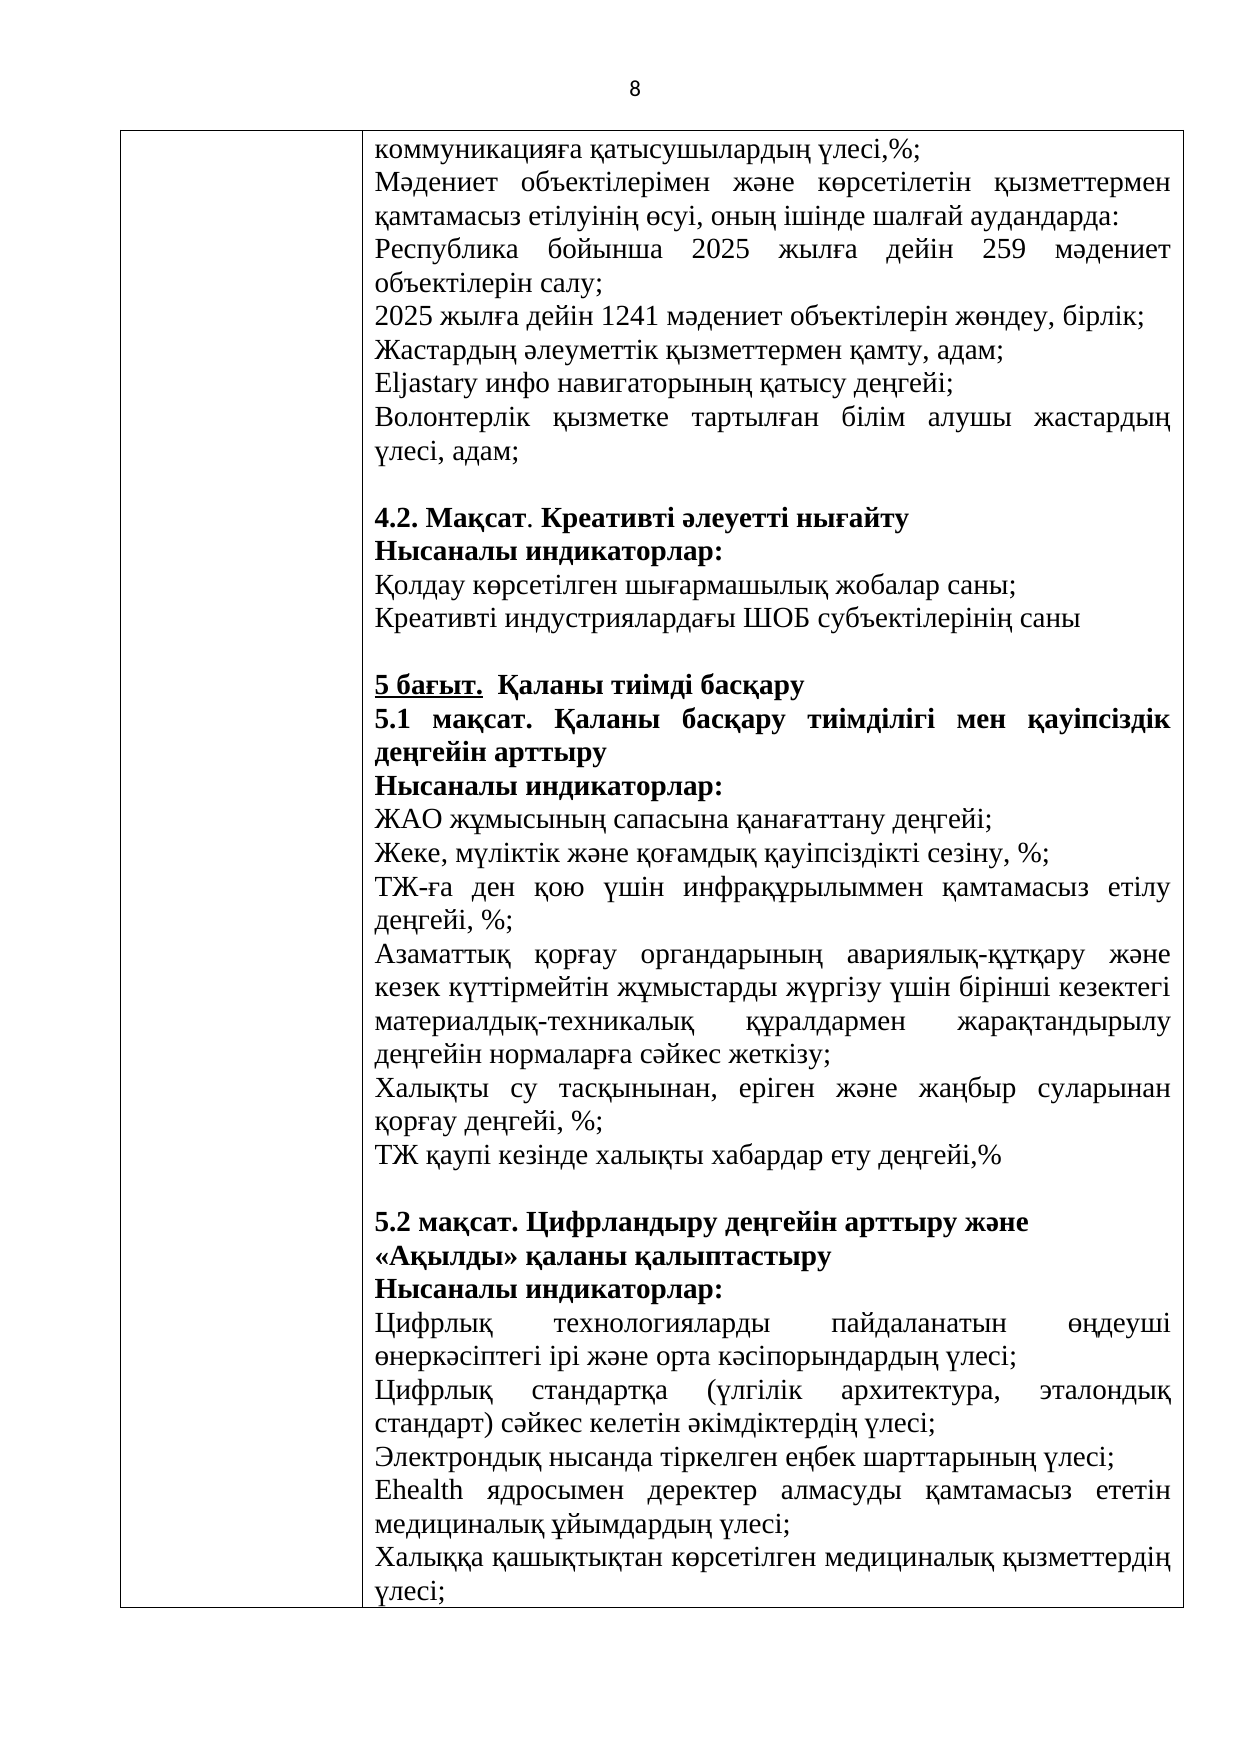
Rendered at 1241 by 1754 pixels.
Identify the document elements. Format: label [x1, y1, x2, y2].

table_cell [363, 131, 1183, 1607]
table_cell [121, 131, 362, 1607]
